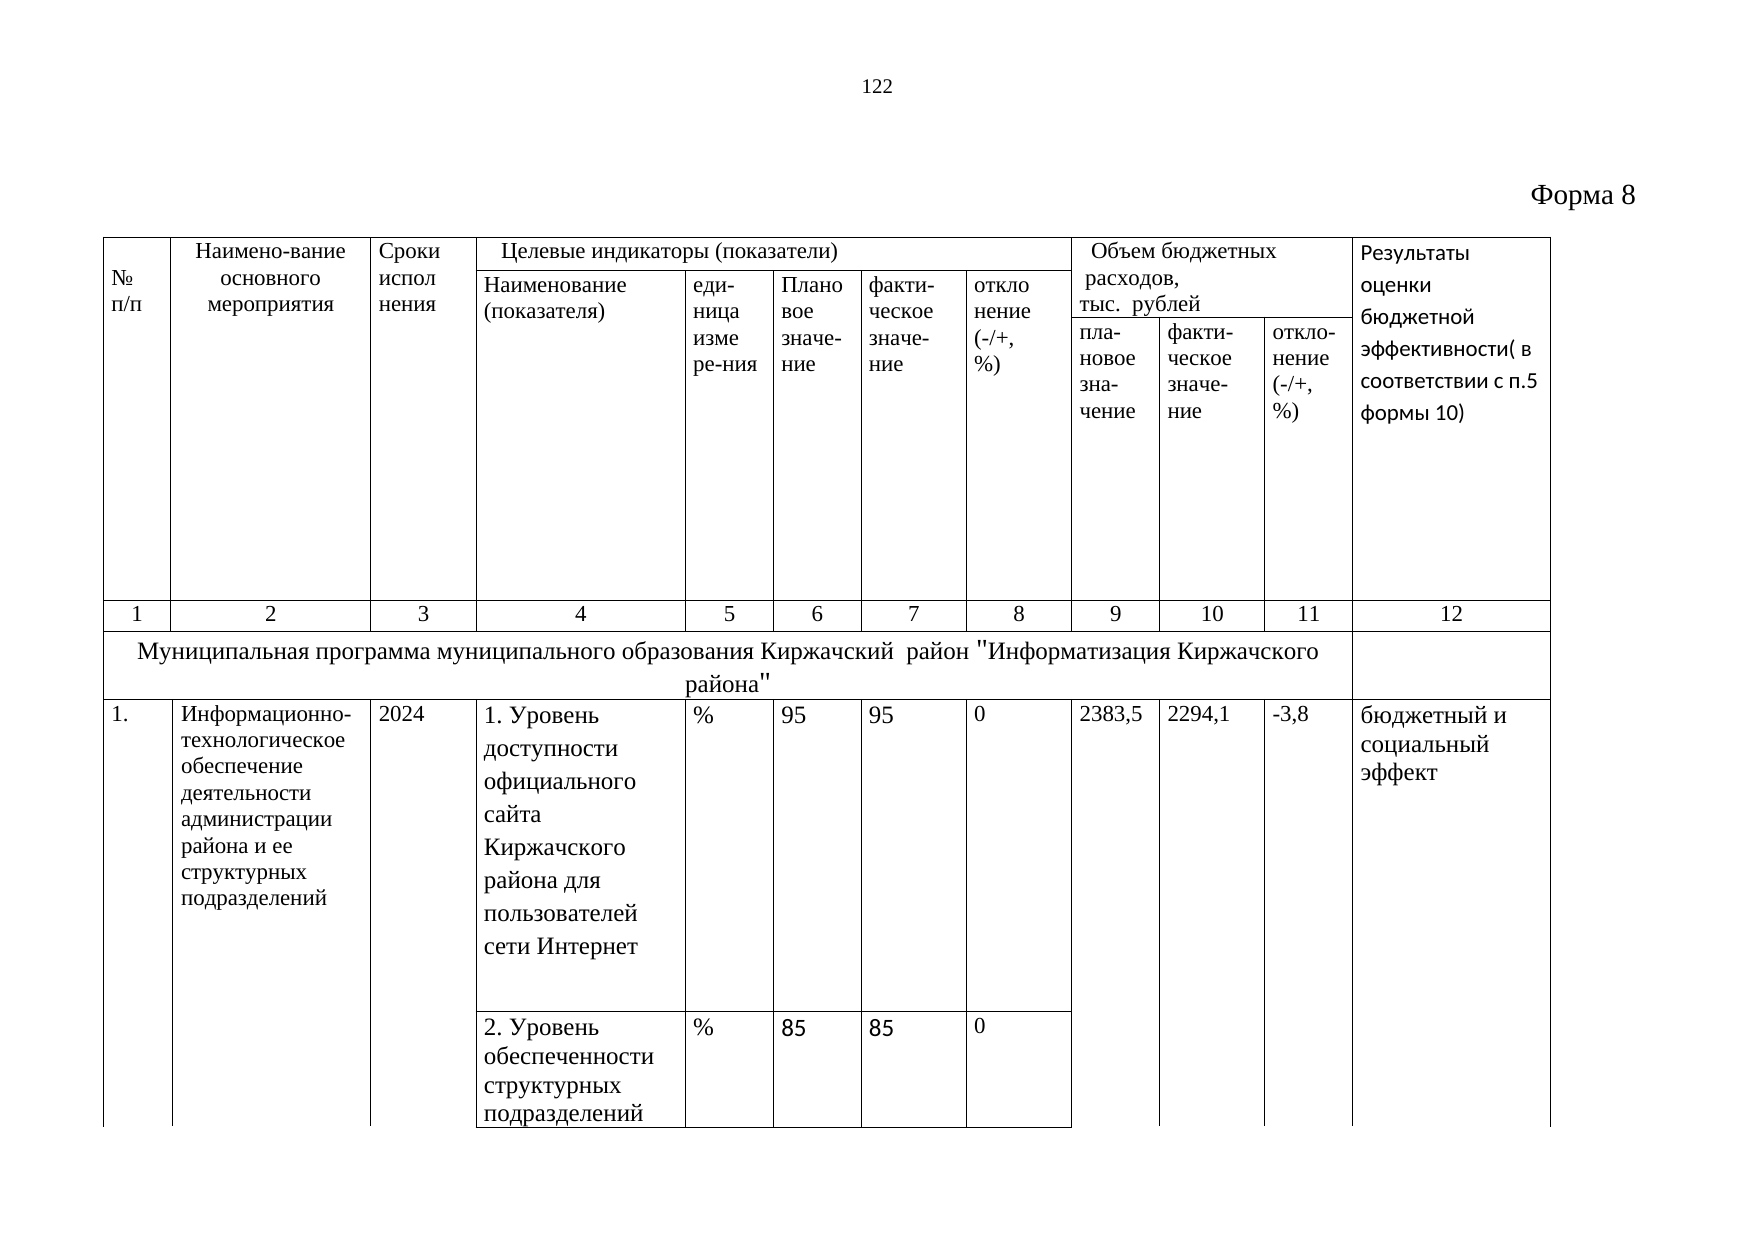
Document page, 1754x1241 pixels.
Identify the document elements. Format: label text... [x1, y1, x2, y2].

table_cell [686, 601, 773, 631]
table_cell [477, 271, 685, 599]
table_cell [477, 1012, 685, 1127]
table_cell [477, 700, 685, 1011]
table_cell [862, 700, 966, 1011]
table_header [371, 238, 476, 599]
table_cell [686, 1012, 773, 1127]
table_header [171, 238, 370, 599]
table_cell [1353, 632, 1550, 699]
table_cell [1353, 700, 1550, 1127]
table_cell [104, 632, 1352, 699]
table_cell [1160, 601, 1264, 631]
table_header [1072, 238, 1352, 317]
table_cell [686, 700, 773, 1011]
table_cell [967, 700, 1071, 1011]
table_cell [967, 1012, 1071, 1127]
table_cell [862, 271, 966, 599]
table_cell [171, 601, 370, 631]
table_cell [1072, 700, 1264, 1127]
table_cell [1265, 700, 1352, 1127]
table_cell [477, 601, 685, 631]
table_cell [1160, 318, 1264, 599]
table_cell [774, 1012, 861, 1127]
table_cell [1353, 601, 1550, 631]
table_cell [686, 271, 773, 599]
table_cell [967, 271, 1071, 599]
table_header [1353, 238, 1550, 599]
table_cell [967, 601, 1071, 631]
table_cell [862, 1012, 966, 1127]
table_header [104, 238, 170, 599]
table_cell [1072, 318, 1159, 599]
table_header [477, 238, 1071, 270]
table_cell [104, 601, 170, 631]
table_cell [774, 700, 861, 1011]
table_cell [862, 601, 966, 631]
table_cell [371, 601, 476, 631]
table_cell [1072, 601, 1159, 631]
text Форма 8 [118, 177, 1636, 211]
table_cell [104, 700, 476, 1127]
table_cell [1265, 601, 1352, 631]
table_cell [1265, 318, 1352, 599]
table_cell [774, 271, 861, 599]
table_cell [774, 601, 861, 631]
